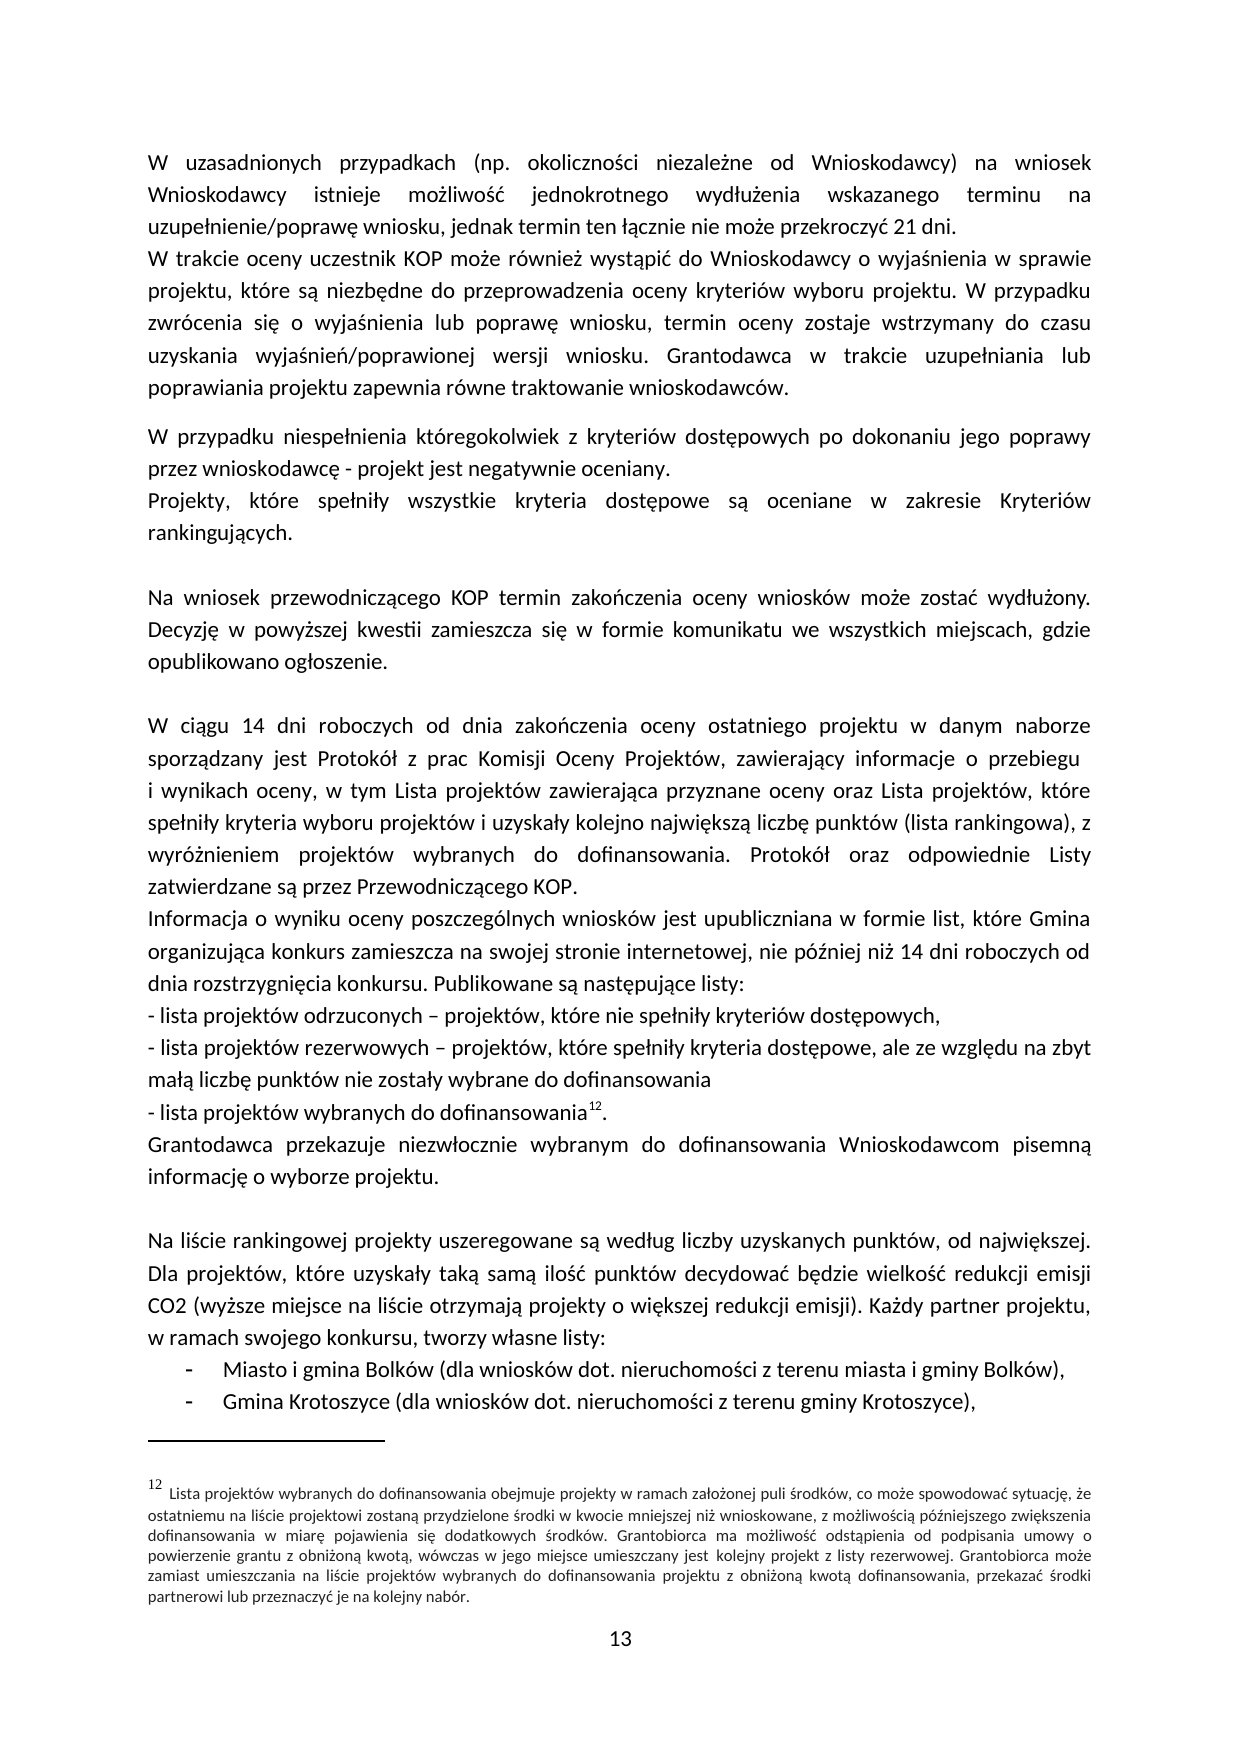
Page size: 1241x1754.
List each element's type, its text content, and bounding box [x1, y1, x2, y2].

text - lista projektów rezerwowych – projektów, które spełniły kryteria dostępowe, ale ze względu na zbyt małą liczbę punktów nie zostały wybrane do dofinansowania [148, 1033, 1093, 1093]
text Projekty, które spełniły wszystkie kryteria dostępowe są oceniane w zakresie Kryteriów rankingujących. [148, 486, 1093, 546]
text W trakcie oceny uczestnik KOP może również wystąpić do Wnioskodawcy o wyjaśnienia w sprawie projektu, które są niezbędne do przeprowadzenia oceny kryteriów wyboru projektu. W przypadku zwrócenia się o wyjaśnienia lub poprawę wniosku, termin oceny zostaje wstrzymany do czasu uzyskania wyjaśnień/poprawionej wersji wniosku. Grantodawca w trakcie uzupełniania lub poprawiania projektu zapewnia równe traktowanie wnioskodawców. [148, 244, 1093, 401]
list Miasto i gmina Bolków (dla wniosków dot. nieruchomości z terenu miasta i gminy Bolków), [185, 1355, 1093, 1383]
list Gmina Krotoszyce (dla wniosków dot. nieruchomości z terenu gminy Krotoszyce), [185, 1387, 1093, 1415]
text - lista projektów odrzuconych – projektów, które nie spełniły kryteriów dostępowych, [148, 1001, 1093, 1029]
text W przypadku niespełnienia któregokolwiek z kryteriów dostępowych po dokonaniu jego poprawy przez wnioskodawcę - projekt jest negatywnie oceniany. [148, 422, 1093, 482]
text Grantodawca przekazuje niezwłocznie wybranym do dofinansowania Wnioskodawcom pisemną informację o wyborze projektu. [148, 1130, 1093, 1190]
text Informacja o wyniku oceny poszczególnych wniosków jest upubliczniana w formie list, które Gmina organizująca konkurs zamieszcza na swojej stronie internetowej, nie później niż 14 dni roboczych od dnia rozstrzygnięcia konkursu. Publikowane są następujące listy: [148, 904, 1093, 997]
text Na liście rankingowej projekty uszeregowane są według liczby uzyskanych punktów, od największej. Dla projektów, które uzyskały taką samą ilość punktów decydować będzie wielkość redukcji emisji CO2 (wyższe miejsce na liście otrzymają projekty o większej redukcji emisji). Każdy partner projektu, w ramach swojego konkursu, tworzy własne listy: [148, 1226, 1093, 1351]
text - lista projektów wybranych do dofinansowania. [148, 1098, 1093, 1126]
text Na wniosek przewodniczącego KOP termin zakończenia oceny wniosków może zostać wydłużony. Decyzję w powyższej kwestii zamieszcza się w formie komunikatu we wszystkich miejscach, gdzie opublikowano ogłoszenie. [148, 583, 1093, 675]
text W uzasadnionych przypadkach (np. okoliczności niezależne od Wnioskodawcy) na wniosek Wnioskodawcy istnieje możliwość jednokrotnego wydłużenia wskazanego terminu na uzupełnienie/poprawę wniosku, jednak termin ten łącznie nie może przekroczyć 21 dni. [148, 148, 1093, 240]
text W ciągu 14 dni roboczych od dnia zakończenia oceny ostatniego projektu w danym naborze sporządzany jest Protokół z prac Komisji Oceny Projektów, zawierający informacje o przebiegu i wynikach oceny, w tym Lista projektów zawierająca przyznane oceny oraz Lista projektów, które spełniły kryteria wyboru projektów i uzyskały kolejno największą liczbę punktów (lista rankingowa), z wyróżnieniem projektów wybranych do dofinansowania. Protokół oraz odpowiednie Listy zatwierdzane są przez Przewodniczącego KOP. [148, 711, 1093, 900]
